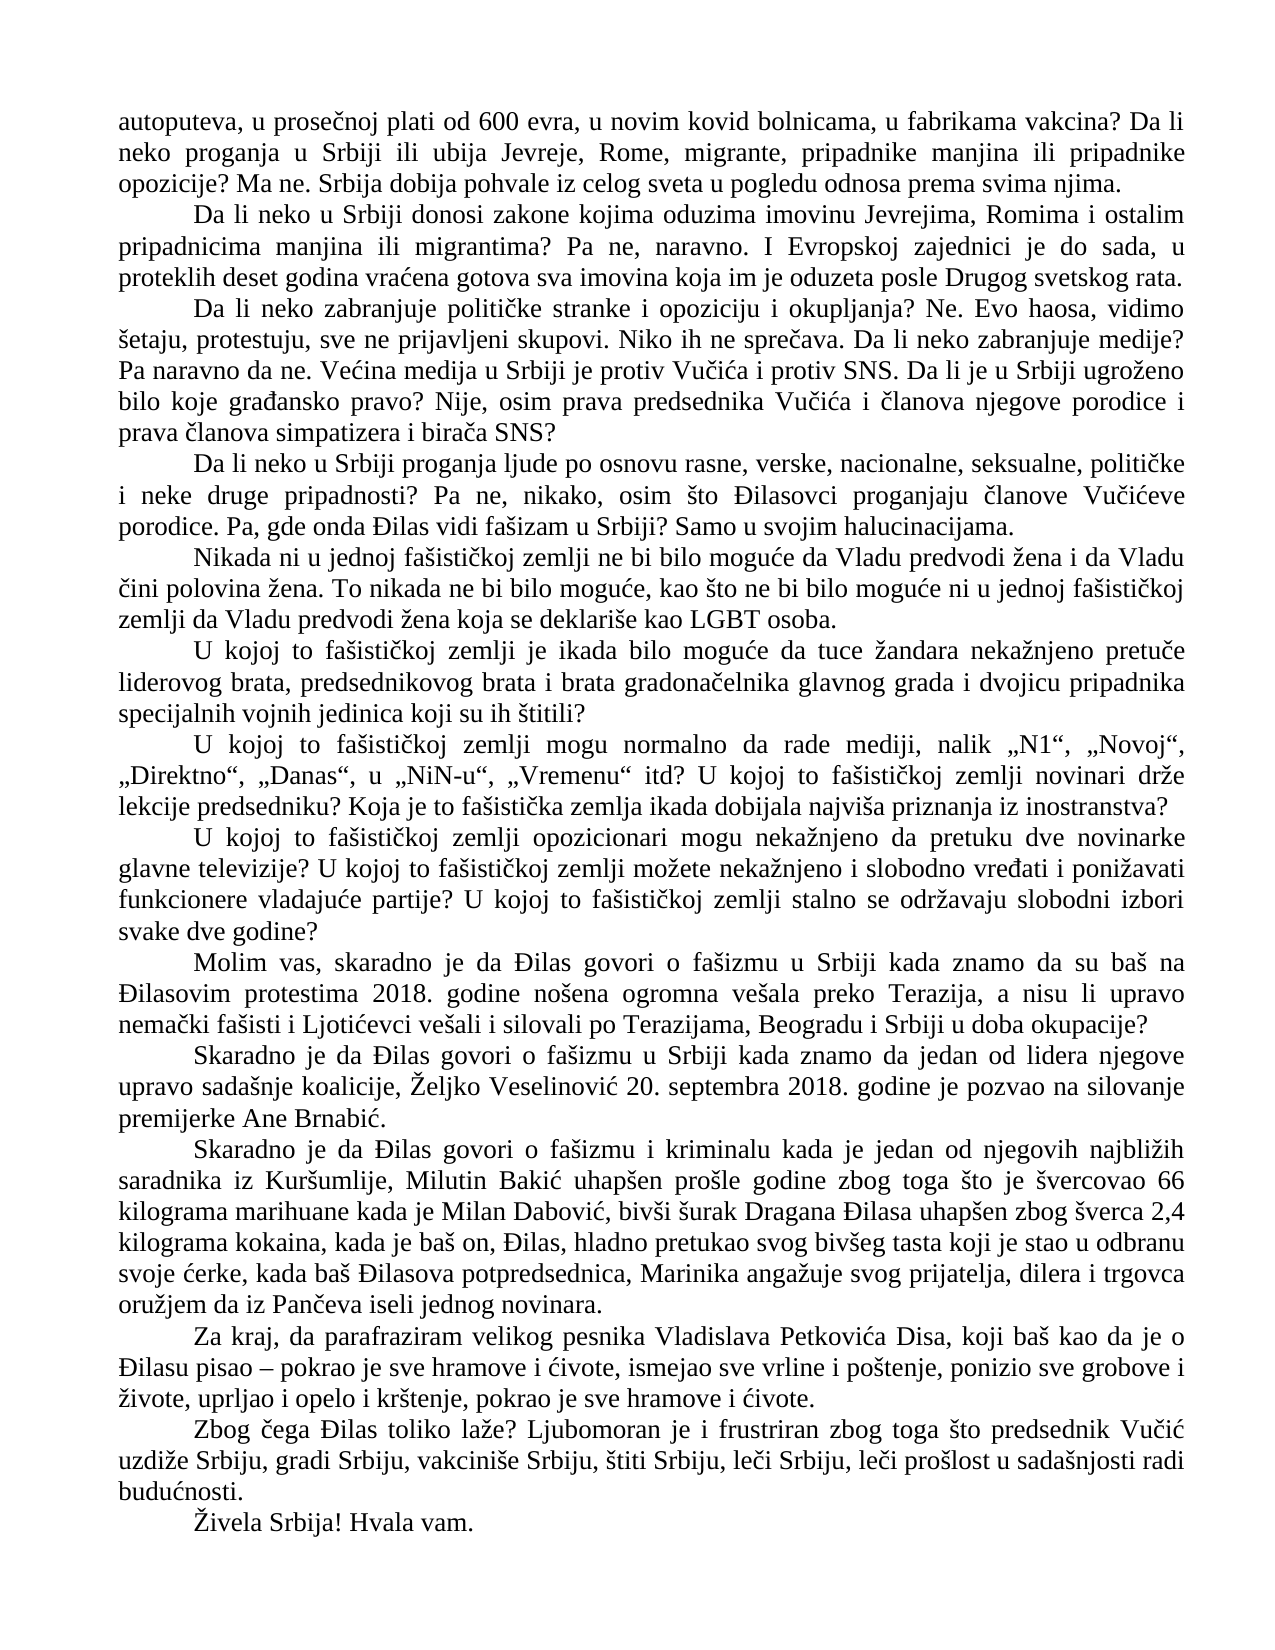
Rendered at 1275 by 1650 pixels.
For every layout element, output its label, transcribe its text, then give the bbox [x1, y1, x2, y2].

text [118, 105, 1186, 198]
text Nikada ni u jednoj fašističkoj zemlji ne bi bilo moguće da Vladu predvodi žena i da Vladu čini polovina žena. To nikada ne bi bilo moguće, kao što ne bi bilo moguće ni u jednoj fašističkoj zemlji da Vladu predvodi žena koja se deklariše kao LGBT osoba. [118, 541, 1186, 634]
text Zbog čega Đilas toliko laže? Ljubomoran je i frustriran zbog toga što predsednik Vučić uzdiže Srbiju, gradi Srbiju, vakciniše Srbiju, štiti Srbiju, leči Srbiju, leči prošlost u sadašnjosti radi budućnosti. [118, 1413, 1186, 1507]
text Da li neko u Srbiji proganja ljude po osnovu rasne, verske, nacionalne, seksualne, političke i neke druge pripadnosti? Pa ne, nikako, osim što Đilasovci proganjaju članove Vučićeve porodice. Pa, gde onda Đilas vidi fašizam u Srbiji? Samo u svojim halucinacijama. [118, 448, 1186, 541]
text Živela Srbija! Hvala vam. [118, 1507, 1186, 1538]
text Molim vas, skaradno je da Đilas govori o fašizmu u Srbiji kada znamo da su baš na Đilasovim protestima 2018. godine nošena ogromna vešala preko Terazija, a nisu li upravo nemački fašisti i Ljotićevci vešali i silovali po Terazijama, Beogradu i Srbiji u doba okupacije? [118, 946, 1186, 1039]
text U kojoj to fašističkoj zemlji je ikada bilo moguće da tuce žandara nekažnjeno pretuče liderovog brata, predsednikovog brata i brata gradonačelnika glavnog grada i dvojicu pripadnika specijalnih vojnih jedinica koji su ih štitili? [118, 634, 1186, 728]
text Skaradno je da Đilas govori o fašizmu i kriminalu kada je jedan od njegovih najbližih saradnika iz Kuršumlije, Milutin Bakić uhapšen prošle godine zbog toga što je švercovao 66 kilograma marihuane kada je Milan Dabović, bivši šurak Dragana Đilasa uhapšen zbog šverca 2,4 kilograma kokaina, kada je baš on, Đilas, hladno pretukao svog bivšeg tasta koji je stao u odbranu svoje ćerke, kada baš Đilasova potpredsednica, Marinika angažuje svog prijatelja, dilera i trgovca oružjem da iz Pančeva iseli jednog novinara. [118, 1133, 1186, 1320]
text U kojoj to fašističkoj zemlji opozicionari mogu nekažnjeno da pretuku dve novinarke glavne televizije? U kojoj to fašističkoj zemlji možete nekažnjeno i slobodno vređati i ponižavati funkcionere vladajuće partije? U kojoj to fašističkoj zemlji stalno se održavaju slobodni izbori svake dve godine? [118, 821, 1186, 946]
text Da li neko u Srbiji donosi zakone kojima oduzima imovinu Jevrejima, Romima i ostalim pripadnicima manjina ili migrantima? Pa ne, naravno. I Evropskoj zajednici je do sada, u proteklih deset godina vraćena gotova sva imovina koja im je oduzeta posle Drugog svetskog rata. [118, 198, 1186, 292]
text Za kraj, da parafraziram velikog pesnika Vladislava Petkovića Disa, koji baš kao da je o Đilasu pisao – pokrao je sve hramove i ćivote, ismejao sve vrline i poštenje, ponizio sve grobove i živote, uprljao i opelo i krštenje, pokrao je sve hramove i ćivote. [118, 1320, 1186, 1413]
text Da li neko zabranjuje političke stranke i opoziciju i okupljanja? Ne. Evo haosa, vidimo šetaju, protestuju, sve ne prijavljeni skupovi. Niko ih ne sprečava. Da li neko zabranjuje medije? Pa naravno da ne. Većina medija u Srbiji je protiv Vučića i protiv SNS. Da li je u Srbiji ugroženo bilo koje građansko pravo? Nije, osim prava predsednika Vučića i članova njegove porodice i prava članova simpatizera i birača SNS? [118, 292, 1186, 448]
text U kojoj to fašističkoj zemlji mogu normalno da rade mediji, nalik „N1“, „Novoj“, „Direktno“, „Danas“, u „NiN-u“, „Vremenu“ itd? U kojoj to fašističkoj zemlji novinari drže lekcije predsedniku? Koja je to fašistička zemlja ikada dobijala najviša priznanja iz inostranstva? [118, 728, 1186, 821]
text Skaradno je da Đilas govori o fašizmu u Srbiji kada znamo da jedan od lidera njegove upravo sadašnje koalicije, Željko Veselinović 20. septembra 2018. godine je pozvao na silovanje premijerke Ane Brnabić. [118, 1039, 1186, 1133]
